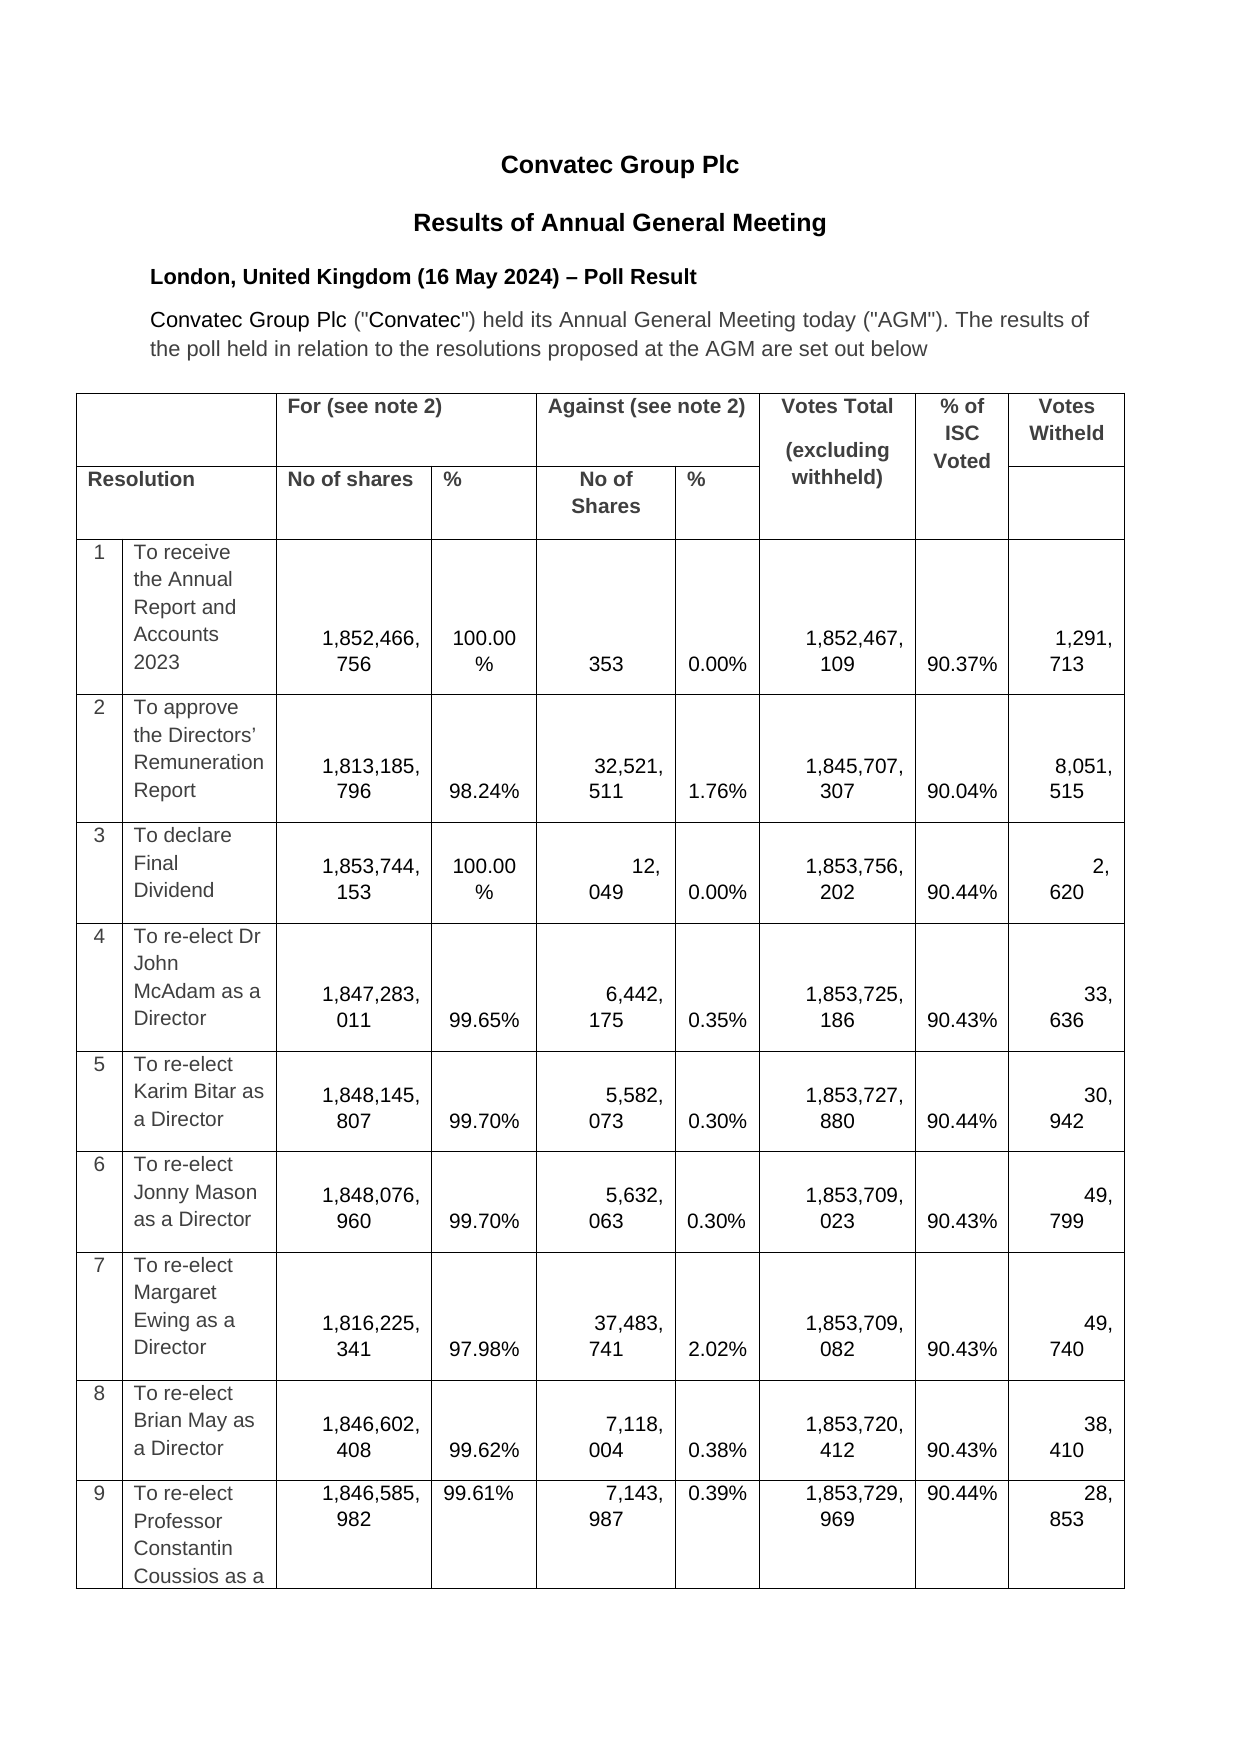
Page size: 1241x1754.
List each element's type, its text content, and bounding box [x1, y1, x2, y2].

table_cell 1,291,713 [1009, 540, 1124, 694]
table_cell 8,051,515 [1009, 695, 1124, 822]
table_cell 7,143,987 [537, 1481, 675, 1588]
table_cell 0.39% [676, 1481, 759, 1588]
table_cell 1,846,602,408 [277, 1381, 431, 1480]
table_cell 1 [77, 540, 122, 694]
table_cell 0.35% [676, 924, 759, 1051]
table_cell 6,442,175 [537, 924, 675, 1051]
table_cell 99.62% [432, 1381, 536, 1480]
table_cell 99.70% [432, 1152, 536, 1252]
table_cell 2,620 [1009, 823, 1124, 923]
table_cell 49,799 [1009, 1152, 1124, 1252]
text Convatec Group Plc ("Convatec") held its Annual General Meeting today ("AGM"). The results of the poll held in relation to the resolutions proposed at the AGM are set out below [150, 307, 1090, 361]
table_cell 100.00% [432, 540, 536, 694]
table_cell 1,853,725,186 [760, 924, 915, 1051]
table_cell 97.98% [432, 1253, 536, 1380]
text Convatec Group Plc [150, 150, 1090, 179]
table_cell 90.44% [916, 823, 1008, 923]
table_cell 1,853,720,412 [760, 1381, 915, 1480]
table_cell 4 [77, 924, 122, 1051]
table_cell 1,853,727,880 [760, 1052, 915, 1151]
table_cell 0.38% [676, 1381, 759, 1480]
table_cell 8 [77, 1381, 122, 1480]
table_cell 33,636 [1009, 924, 1124, 1051]
table_cell 90.44% [916, 1052, 1008, 1151]
table_cell 30,942 [1009, 1052, 1124, 1151]
table_cell No of Shares [537, 467, 675, 538]
table_cell To re-elect Karim Bitar as a Director [123, 1052, 276, 1151]
table_cell 99.70% [432, 1052, 536, 1151]
table_cell 1,853,744,153 [277, 823, 431, 923]
text London, United Kingdom (16 May 2024) – Poll Result [150, 264, 1090, 289]
table_cell Resolution [77, 467, 276, 538]
table_cell 1,847,283,011 [277, 924, 431, 1051]
table_cell 32,521,511 [537, 695, 675, 822]
table_cell 12,049 [537, 823, 675, 923]
table_cell 353 [537, 540, 675, 694]
table_header Against (see note 2) [537, 394, 759, 466]
table_cell No of shares [277, 467, 431, 538]
table_cell To re-elect Dr John McAdam as a Director [123, 924, 276, 1051]
table_cell 1,853,729,969 [760, 1481, 915, 1588]
table_cell 2 [77, 695, 122, 822]
table_cell 28,853 [1009, 1481, 1124, 1588]
table_cell 90.04% [916, 695, 1008, 822]
table_header Votes Witheld [1009, 394, 1124, 466]
table_cell 1,848,076,960 [277, 1152, 431, 1252]
table_cell To re-elect Jonny Mason as a Director [123, 1152, 276, 1252]
table_cell 0.00% [676, 823, 759, 923]
table_cell 38,410 [1009, 1381, 1124, 1480]
table_cell 0.30% [676, 1152, 759, 1252]
table_cell [1009, 467, 1124, 538]
table_cell 1,845,707,307 [760, 695, 915, 822]
table_cell 0.00% [676, 540, 759, 694]
table_cell 3 [77, 823, 122, 923]
table_cell 90.43% [916, 1381, 1008, 1480]
table_cell 90.37% [916, 540, 1008, 694]
table_cell 0.30% [676, 1052, 759, 1151]
table_cell 9 [77, 1481, 122, 1588]
table_cell 1,853,756,202 [760, 823, 915, 923]
table_cell 99.61% [432, 1481, 536, 1588]
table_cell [123, 1481, 276, 1588]
table_cell 90.43% [916, 924, 1008, 1051]
table_cell 1,852,466,756 [277, 540, 431, 694]
table_cell To re-elect Brian May as a Director [123, 1381, 276, 1480]
table_cell 1,853,709,082 [760, 1253, 915, 1380]
table_cell 98.24% [432, 695, 536, 822]
table_cell To receive the Annual Report and Accounts 2023 [123, 540, 276, 694]
table_cell 100.00% [432, 823, 536, 923]
table_cell To declare Final Dividend [123, 823, 276, 923]
text Results of Annual General Meeting [150, 207, 1090, 236]
table_cell 37,483,741 [537, 1253, 675, 1380]
table_cell 5 [77, 1052, 122, 1151]
table_header For (see note 2) [277, 394, 536, 466]
table_cell 1,852,467,109 [760, 540, 915, 694]
table_cell 1.76% [676, 695, 759, 822]
table_cell 1,853,709,023 [760, 1152, 915, 1252]
table_cell 1,848,145,807 [277, 1052, 431, 1151]
table_cell 90.43% [916, 1253, 1008, 1380]
table_cell To re-elect Margaret Ewing as a Director [123, 1253, 276, 1380]
table_header Votes Total (excluding withheld) [760, 394, 915, 538]
table_cell 7,118,004 [537, 1381, 675, 1480]
table_cell To approve the Directors’ Remuneration Report [123, 695, 276, 822]
table_cell 6 [77, 1152, 122, 1252]
table_cell 1,846,585,982 [277, 1481, 431, 1588]
table_cell 7 [77, 1253, 122, 1380]
table_cell 99.65% [432, 924, 536, 1051]
table_header % of ISC Voted [916, 394, 1008, 538]
table_cell 49,740 [1009, 1253, 1124, 1380]
table_cell 5,632,063 [537, 1152, 675, 1252]
table_header [77, 394, 276, 466]
table_cell 90.44% [916, 1481, 1008, 1588]
table_cell 1,813,185,796 [277, 695, 431, 822]
table_cell 2.02% [676, 1253, 759, 1380]
table_cell % [676, 467, 759, 538]
table_cell 5,582,073 [537, 1052, 675, 1151]
table_cell 1,816,225,341 [277, 1253, 431, 1380]
table_cell % [432, 467, 536, 538]
table_cell 90.43% [916, 1152, 1008, 1252]
